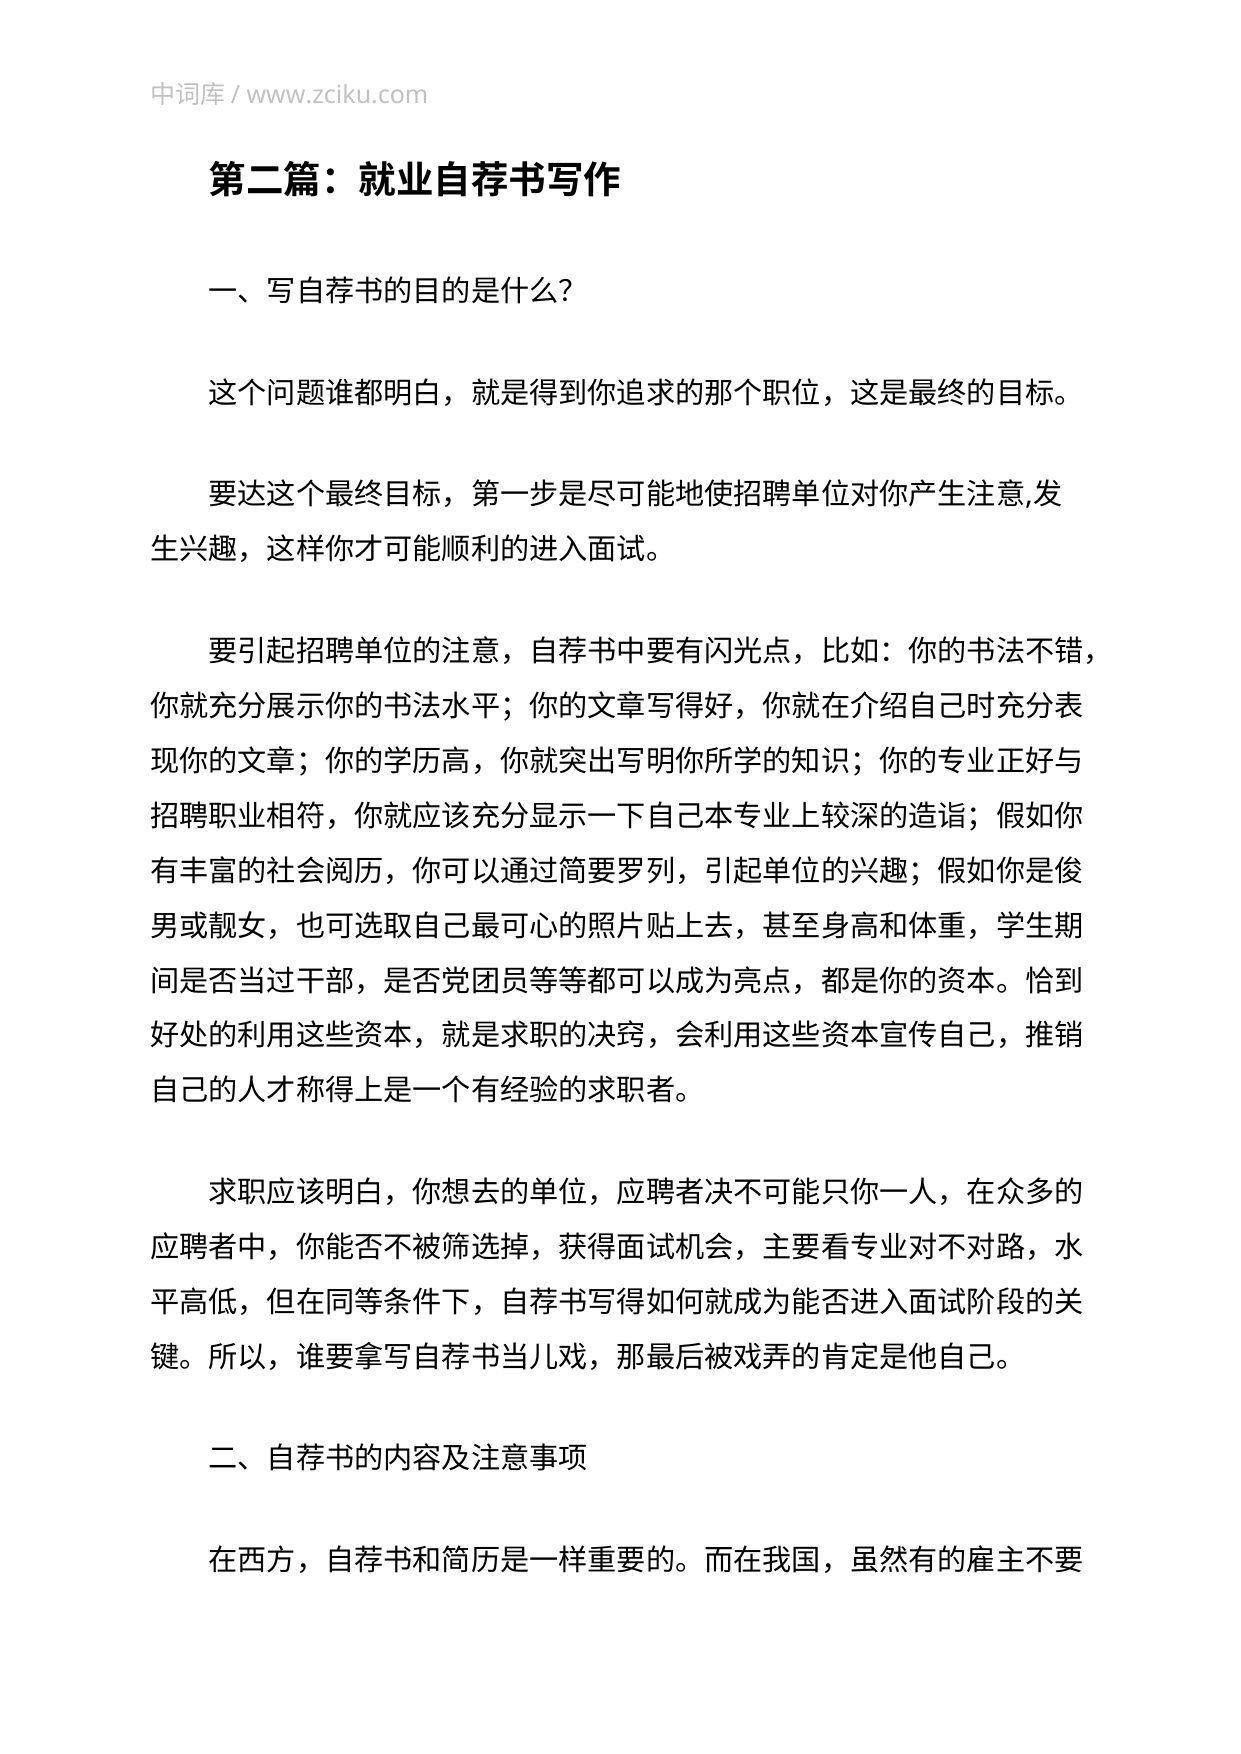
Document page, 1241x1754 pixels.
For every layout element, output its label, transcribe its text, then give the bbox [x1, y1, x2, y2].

text 第二篇：就业自荐书写作 [150, 150, 1090, 204]
text 要引起招聘单位的注意，自荐书中要有闪光点，比如：你的书法不错，你就充分展示你的书法水平；你的文章写得好，你就在介绍自己时充分表现你的文章；你的学历高，你就突出写明你所学的知识；你的专业正好与招聘职业相符，你就应该充分显示一下自己本专业上较深的造诣；假如你有丰富的社会阅历，你可以通过简要罗列，引起单位的兴趣；假如你是俊男或靓女，也可选取自己最可心的照片贴上去，甚至身高和体重，学生期间是否当过干部，是否党团员等等都可以成为亮点，都是你的资本。恰到好处的利用这些资本，就是求职的决窍，会利用这些资本宣传自己，推销自己的人才称得上是一个有经验的求职者。 [150, 628, 1090, 1109]
text 要达这个最终目标，第一步是尽可能地使招聘单位对你产生注意,发生兴趣，这样你才可能顺利的进入面试。 [150, 471, 1090, 568]
text 一、写自荐书的目的是什么？ [150, 267, 1090, 310]
text 这个问题谁都明白，就是得到你追求的那个职位，这是最终的目标。 [150, 369, 1090, 411]
text 求职应该明白，你想去的单位，应聘者决不可能只你一人，在众多的应聘者中，你能否不被筛选掉，获得面试机会，主要看专业对不对路，水平高低，但在同等条件下，自荐书写得如何就成为能否进入面试阶段的关键。所以，谁要拿写自荐书当儿戏，那最后被戏弄的肯定是他自己。 [150, 1169, 1090, 1376]
text 二、自荐书的内容及注意事项 [150, 1435, 1090, 1477]
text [150, 1537, 1090, 1579]
